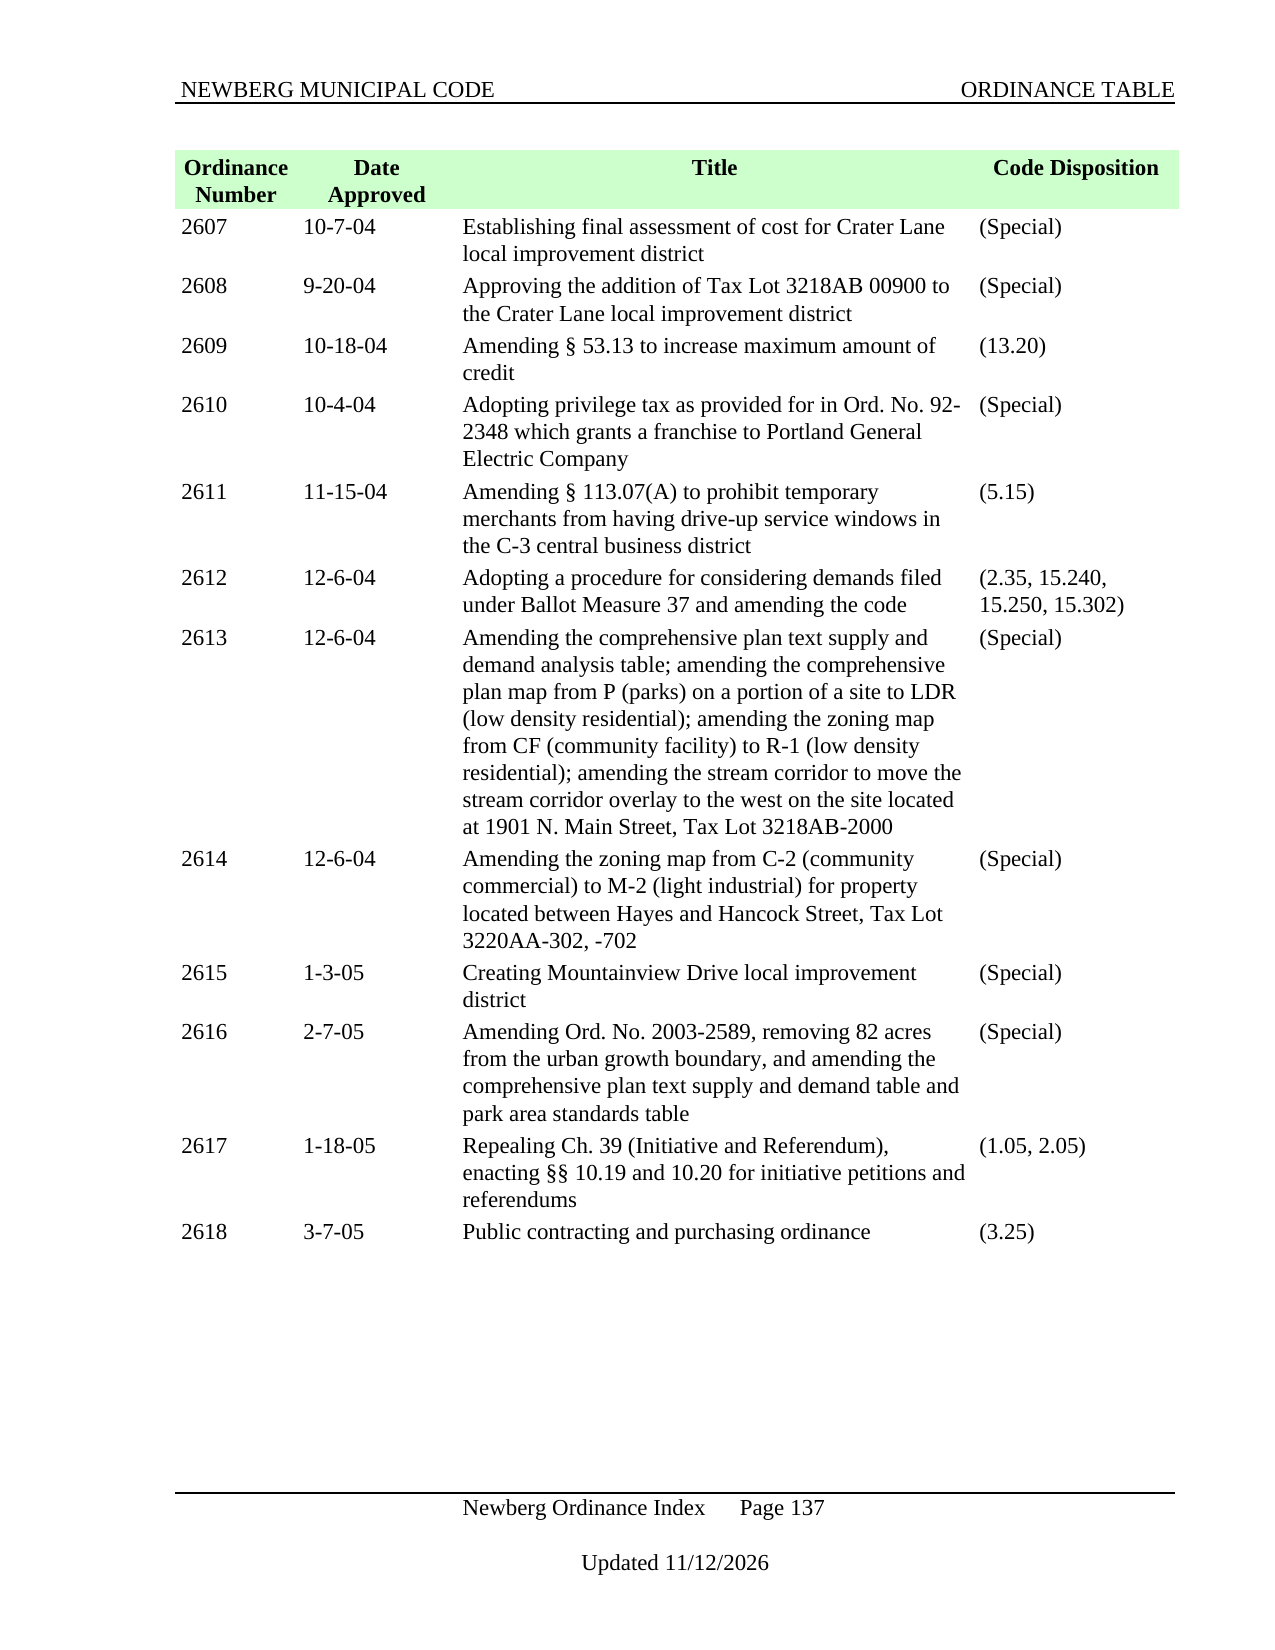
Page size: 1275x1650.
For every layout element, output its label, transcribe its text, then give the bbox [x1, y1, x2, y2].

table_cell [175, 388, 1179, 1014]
table_header Ordinance Number [175, 150, 297, 209]
table_header Title [456, 150, 973, 209]
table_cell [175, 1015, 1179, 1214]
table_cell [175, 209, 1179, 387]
table_header Code Disposition [973, 150, 1179, 209]
table_header Date Approved [297, 150, 456, 209]
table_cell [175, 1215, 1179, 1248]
